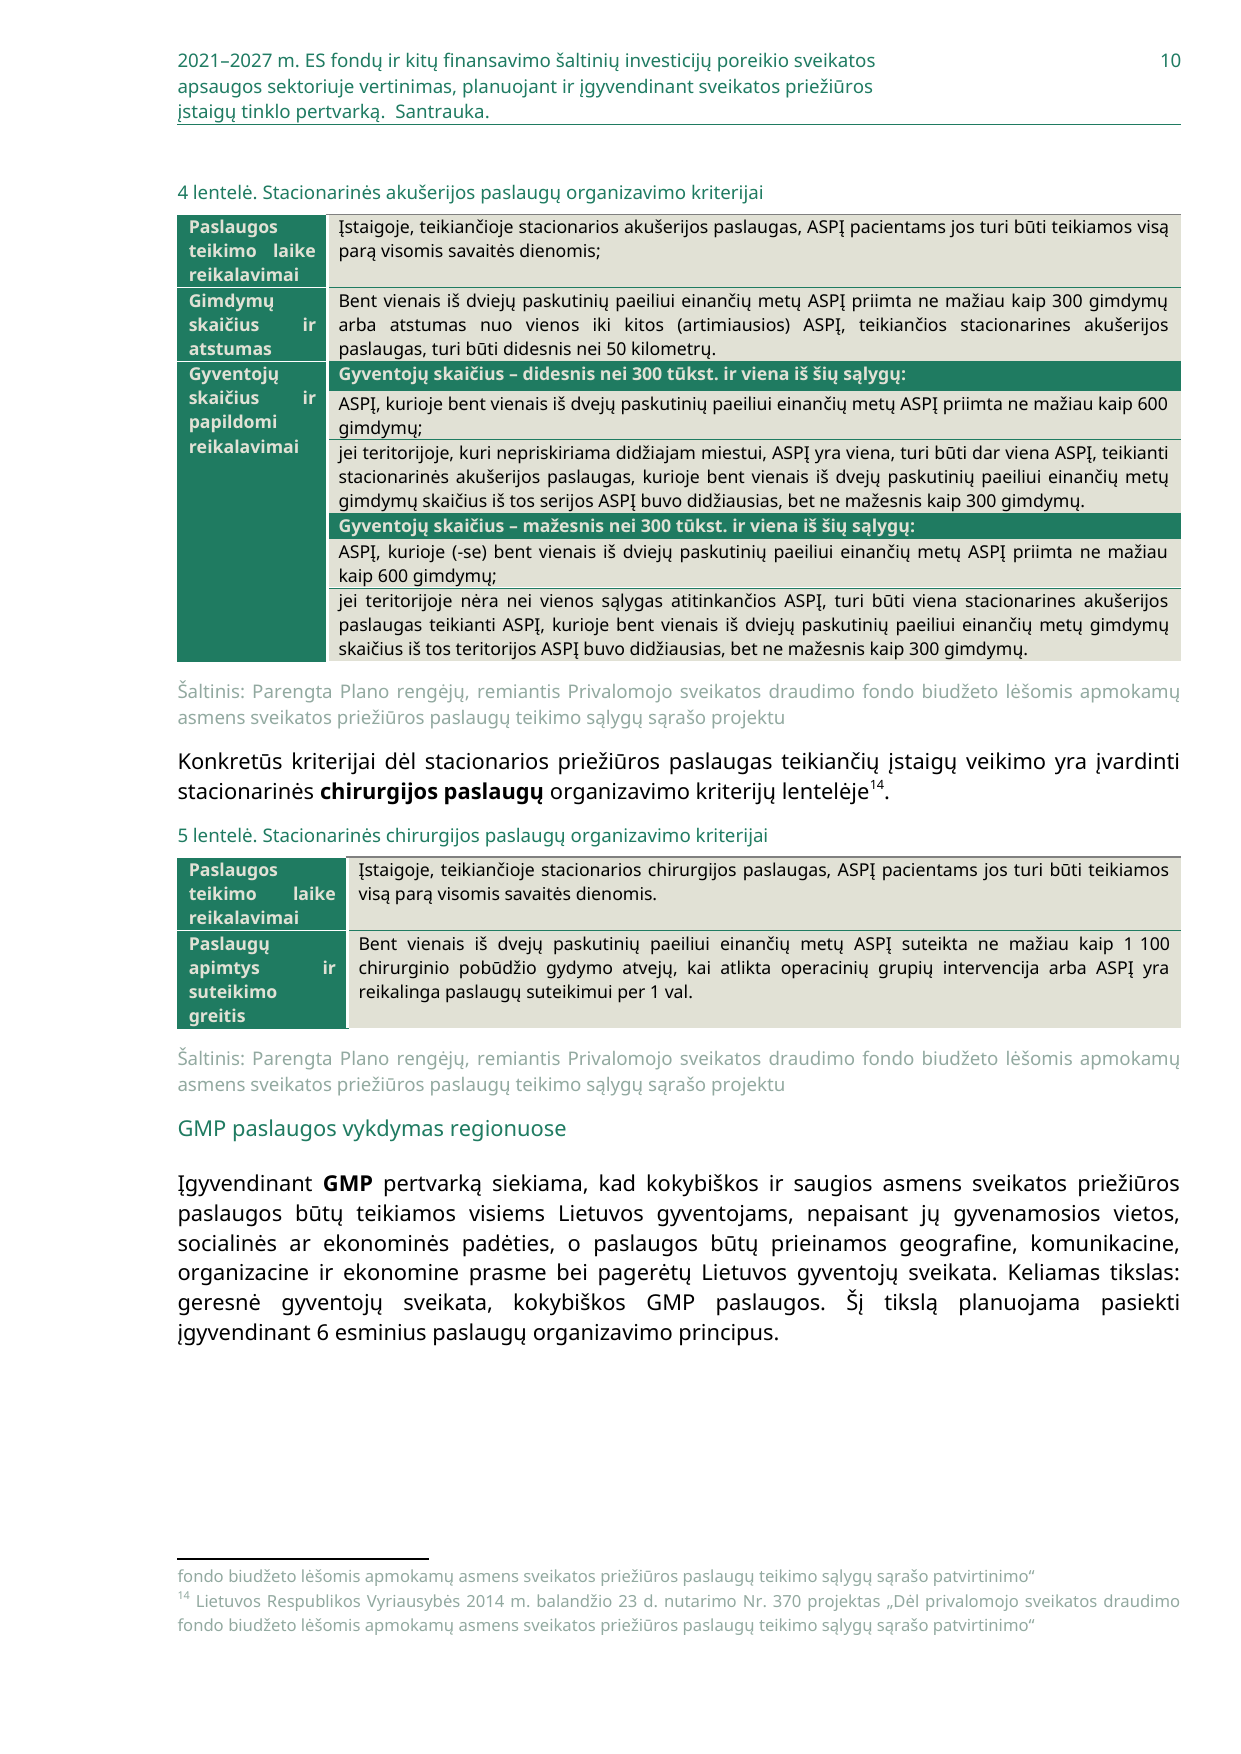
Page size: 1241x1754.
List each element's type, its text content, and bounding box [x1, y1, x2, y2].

table_cell jei teritorijoje nėra nei vienos sąlygas atitinkančios ASPĮ, turi būti viena stacionarines akušerijos paslaugas teikianti ASPĮ, kurioje bent vienais iš dviejų paskutinių paeiliui einančių metų gimdymų skaičius iš tos teritorijos ASPĮ buvo didžiausias, bet ne mažesnis kaip 300 gimdymų. [329, 589, 1181, 661]
text Įgyvendinant GMP pertvarką siekiama, kad kokybiškos ir saugios asmens sveikatos priežiūros paslaugos būtų teikiamos visiems Lietuvos gyventojams, nepaisant jų gyvenamosios vietos, socialinės ar ekonominės padėties, o paslaugos būtų prieinamos geografine, komunikacine, organizacine ir ekonomine prasme bei pagerėtų Lietuvos gyventojų sveikata. Keliamas tikslas: geresnė gyventojų sveikata, kokybiškos GMP paslaugos. Šį tikslą planuojama pasiekti įgyvendinant 6 esminius paslaugų organizavimo principus. [177, 1168, 1181, 1347]
table_cell ASPĮ, kurioje bent vienais iš dvejų paskutinių paeiliui einančių metų ASPĮ priimta ne mažiau kaip 600 gimdymų; [329, 391, 1181, 439]
table_cell ASPĮ, kurioje (-se) bent vienais iš dviejų paskutinių paeiliui einančių metų ASPĮ priimta ne mažiau kaip 600 gimdymų; [329, 539, 1181, 587]
table_cell jei teritorijoje, kuri nepriskiriama didžiajam miestui, ASPĮ yra viena, turi būti dar viena ASPĮ, teikianti stacionarinės akušerijos paslaugas, kurioje bent vienais iš dvejų paskutinių paeiliui einančių metų gimdymų skaičius iš tos serijos ASPĮ buvo didžiausias, bet ne mažesnis kaip 300 gimdymų. [329, 440, 1181, 513]
text Šaltinis: Parengta Plano rengėjų, remiantis Privalomojo sveikatos draudimo fondo biudžeto lėšomis apmokamų asmens sveikatos priežiūros paslaugų teikimo sąlygų sąrašo projektu [177, 1045, 1181, 1096]
text GMP paslaugos vykdymas regionuose [177, 1113, 1181, 1143]
table_cell Gyventojų skaičius – didesnis nei 300 tūkst. ir viena iš šių sąlygų: [329, 362, 1181, 390]
table_cell Bent vienais iš dvejų paskutinių paeiliui einančių metų ASPĮ suteikta ne mažiau kaip 1 100 chirurginio pobūdžio gydymo atvejų, kai atlikta operacinių grupių intervencija arba ASPĮ yra reikalinga paslaugų suteikimui per 1 val. [349, 931, 1181, 1028]
table_header Įstaigoje, teikiančioje stacionarios akušerijos paslaugas, ASPĮ pacientams jos turi būti teikiamos visą parą visomis savaitės dienomis; [329, 215, 1181, 287]
table_cell Gimdymų skaičius ir atstumas [177, 288, 326, 361]
table_cell Gyventojų skaičius ir papildomi reikalavimai [177, 362, 326, 661]
list Konkretūs kriterijai dėl stacionarios priežiūros paslaugas teikiančių įstaigų veikimo yra įvardinti stacionarinės chirurgijos paslaugų organizavimo kriterijų lentelėje. [177, 746, 1181, 806]
table_cell Bent vienais iš dviejų paskutinių paeiliui einančių metų ASPĮ priimta ne mažiau kaip 300 gimdymų arba atstumas nuo vienos iki kitos (artimiausios) ASPĮ, teikiančios stacionarines akušerijos paslaugas, turi būti didesnis nei 50 kilometrų. [329, 288, 1181, 361]
table_header Paslaugos teikimo laike reikalavimai [177, 215, 326, 287]
text Šaltinis: Parengta Plano rengėjų, remiantis Privalomojo sveikatos draudimo fondo biudžeto lėšomis apmokamų asmens sveikatos priežiūros paslaugų teikimo sąlygų sąrašo projektu [177, 679, 1181, 730]
table_cell Gyventojų skaičius – mažesnis nei 300 tūkst. ir viena iš šių sąlygų: [329, 514, 1181, 538]
title 5 lentelė. Stacionarinės chirurgijos paslaugų organizavimo kriterijai [177, 823, 1181, 848]
table_header Įstaigoje, teikiančioje stacionarios chirurgijos paslaugas, ASPĮ pacientams jos turi būti teikiamos visą parą visomis savaitės dienomis. [349, 858, 1181, 930]
table_header Paslaugos teikimo laike reikalavimai [177, 858, 346, 930]
table_cell Paslaugų apimtys ir suteikimo greitis [177, 931, 346, 1028]
title 4 lentelė. Stacionarinės akušerijos paslaugų organizavimo kriterijai [177, 180, 1181, 205]
